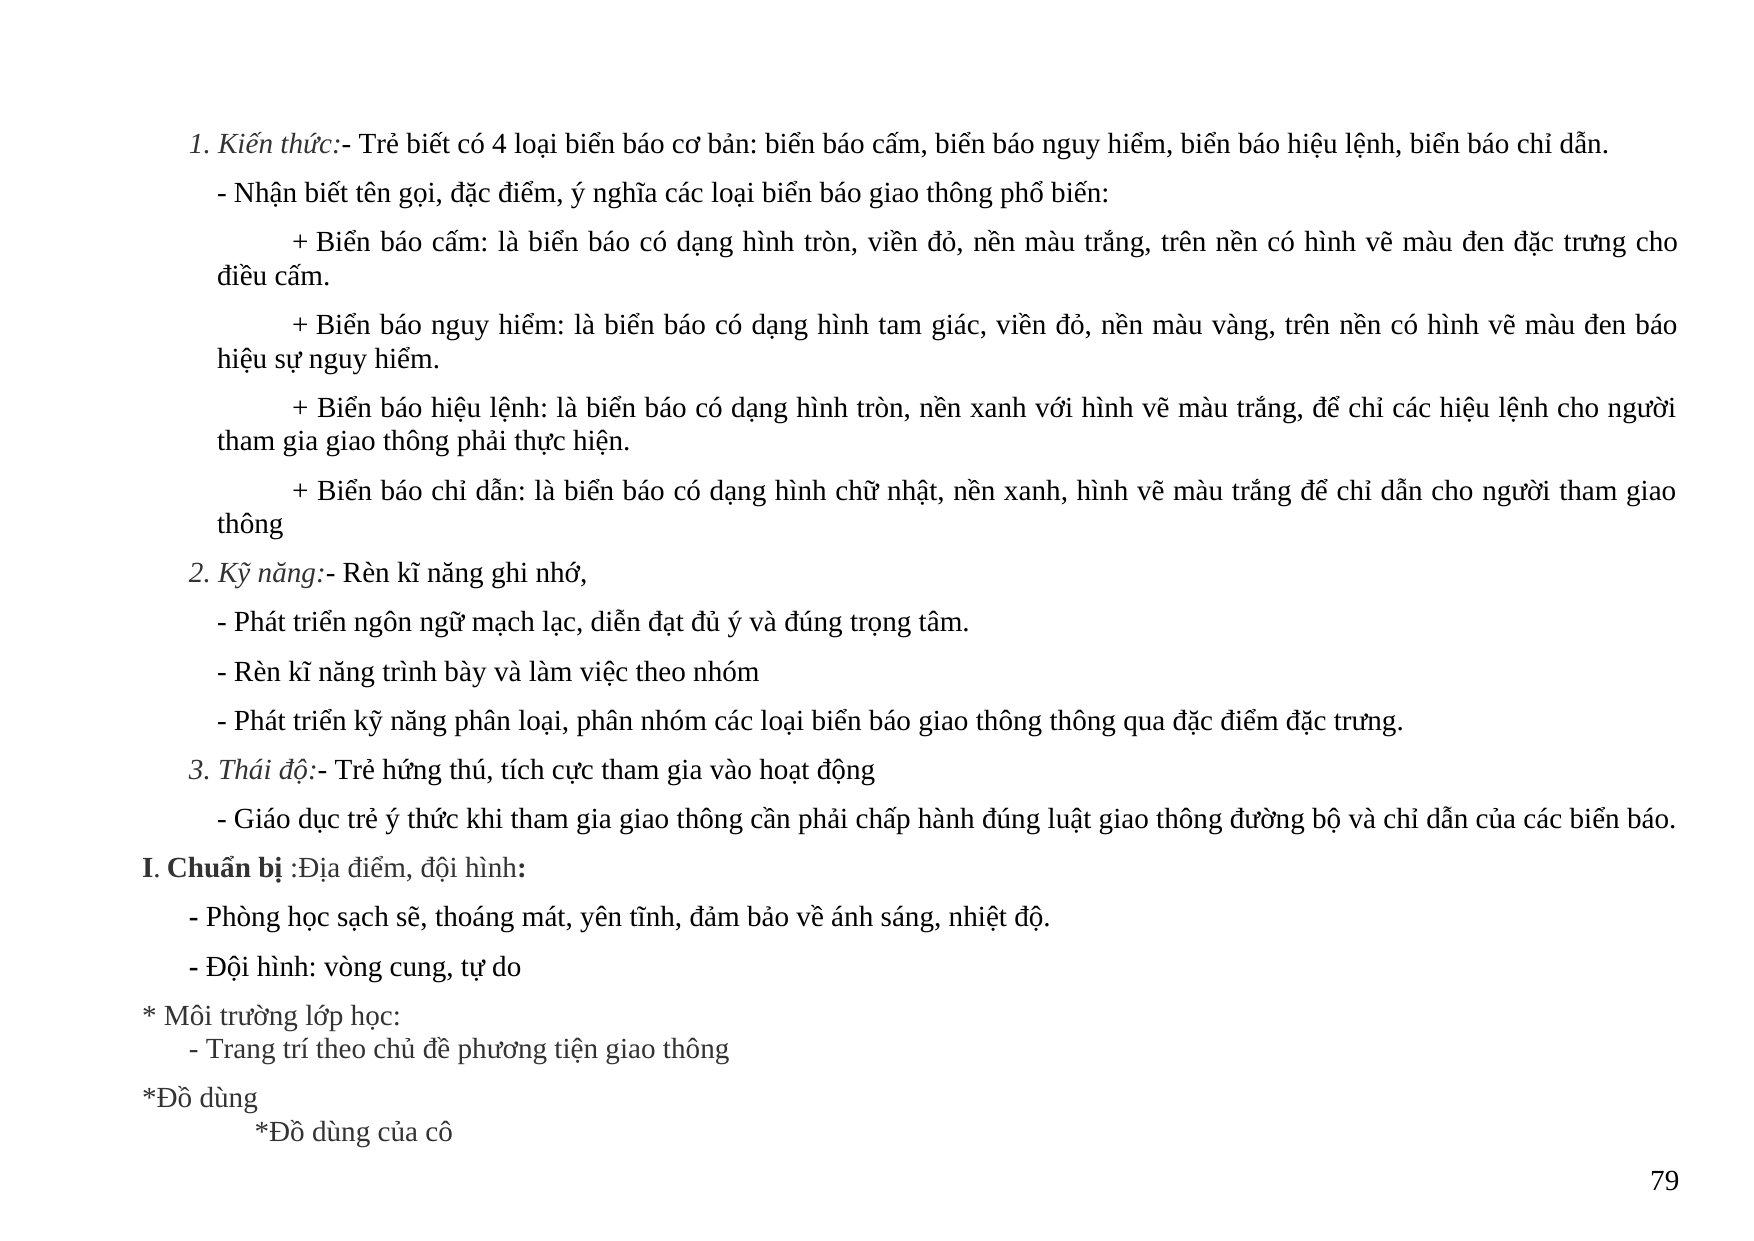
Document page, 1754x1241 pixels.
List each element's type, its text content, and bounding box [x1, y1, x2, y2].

text - Phát triển kỹ năng phân loại, phân nhóm các loại biển báo giao thông thông qua đặc điểm đặc trưng. [142, 703, 1679, 736]
text + Biển báo chỉ dẫn: là biển báo có dạng hình chữ nhật, nền xanh, hình vẽ màu trắng để chỉ dẫn cho người tham giao thông [217, 473, 1679, 540]
text - Giáo dục trẻ ý thức khi tham gia giao thông cần phải chấp hành đúng luật giao thông đường bộ và chỉ dẫn của các biển báo. [142, 801, 1679, 835]
text 1. Kiến thức:- Trẻ biết có 4 loại biển báo cơ bản: biển báo cấm, biển báo nguy hiểm, biển báo hiệu lệnh, biển báo chỉ dẫn. [142, 126, 1679, 160]
text - Rèn kĩ năng trình bày và làm việc theo nhóm [142, 654, 1679, 687]
text - Nhận biết tên gọi, đặc điểm, ý nghĩa các loại biển báo giao thông phổ biến: [142, 175, 1679, 209]
text I. Chuẩn bị :Địa điểm, đội hình: [142, 850, 1679, 884]
text - Trang trí theo chủ đề phương tiện giao thông [142, 1031, 1679, 1065]
text - Đội hình: vòng cung, tự do [189, 949, 1679, 982]
text *Đồ dùng của cô [254, 1114, 1629, 1148]
text * Môi trường lớp học: [142, 998, 1654, 1031]
text *Đồ dùng [142, 1081, 1654, 1114]
text - Phát triển ngôn ngữ mạch lạc, diễn đạt đủ ý và đúng trọng tâm. [142, 604, 1679, 638]
text + Biển báo cấm: là biển báo có dạng hình tròn, viền đỏ, nền màu trắng, trên nền có hình vẽ màu đen đặc trưng cho điều cấm. [217, 224, 1679, 292]
text - Phòng học sạch sẽ, thoáng mát, yên tĩnh, đảm bảo về ánh sáng, nhiệt độ. [189, 899, 1679, 933]
text 3. Thái độ:- Trẻ hứng thú, tích cực tham gia vào hoạt động [142, 752, 1679, 786]
text + Biển báo hiệu lệnh: là biển báo có dạng hình tròn, nền xanh với hình vẽ màu trắng, để chỉ các hiệu lệnh cho người tham gia giao thông phải thực hiện. [217, 390, 1679, 457]
text + Biển báo nguy hiểm: là biển báo có dạng hình tam giác, viền đỏ, nền màu vàng, trên nền có hình vẽ màu đen báo hiệu sự nguy hiểm. [217, 307, 1679, 374]
text 2. Kỹ năng:- Rèn kĩ năng ghi nhớ, [142, 555, 1679, 589]
